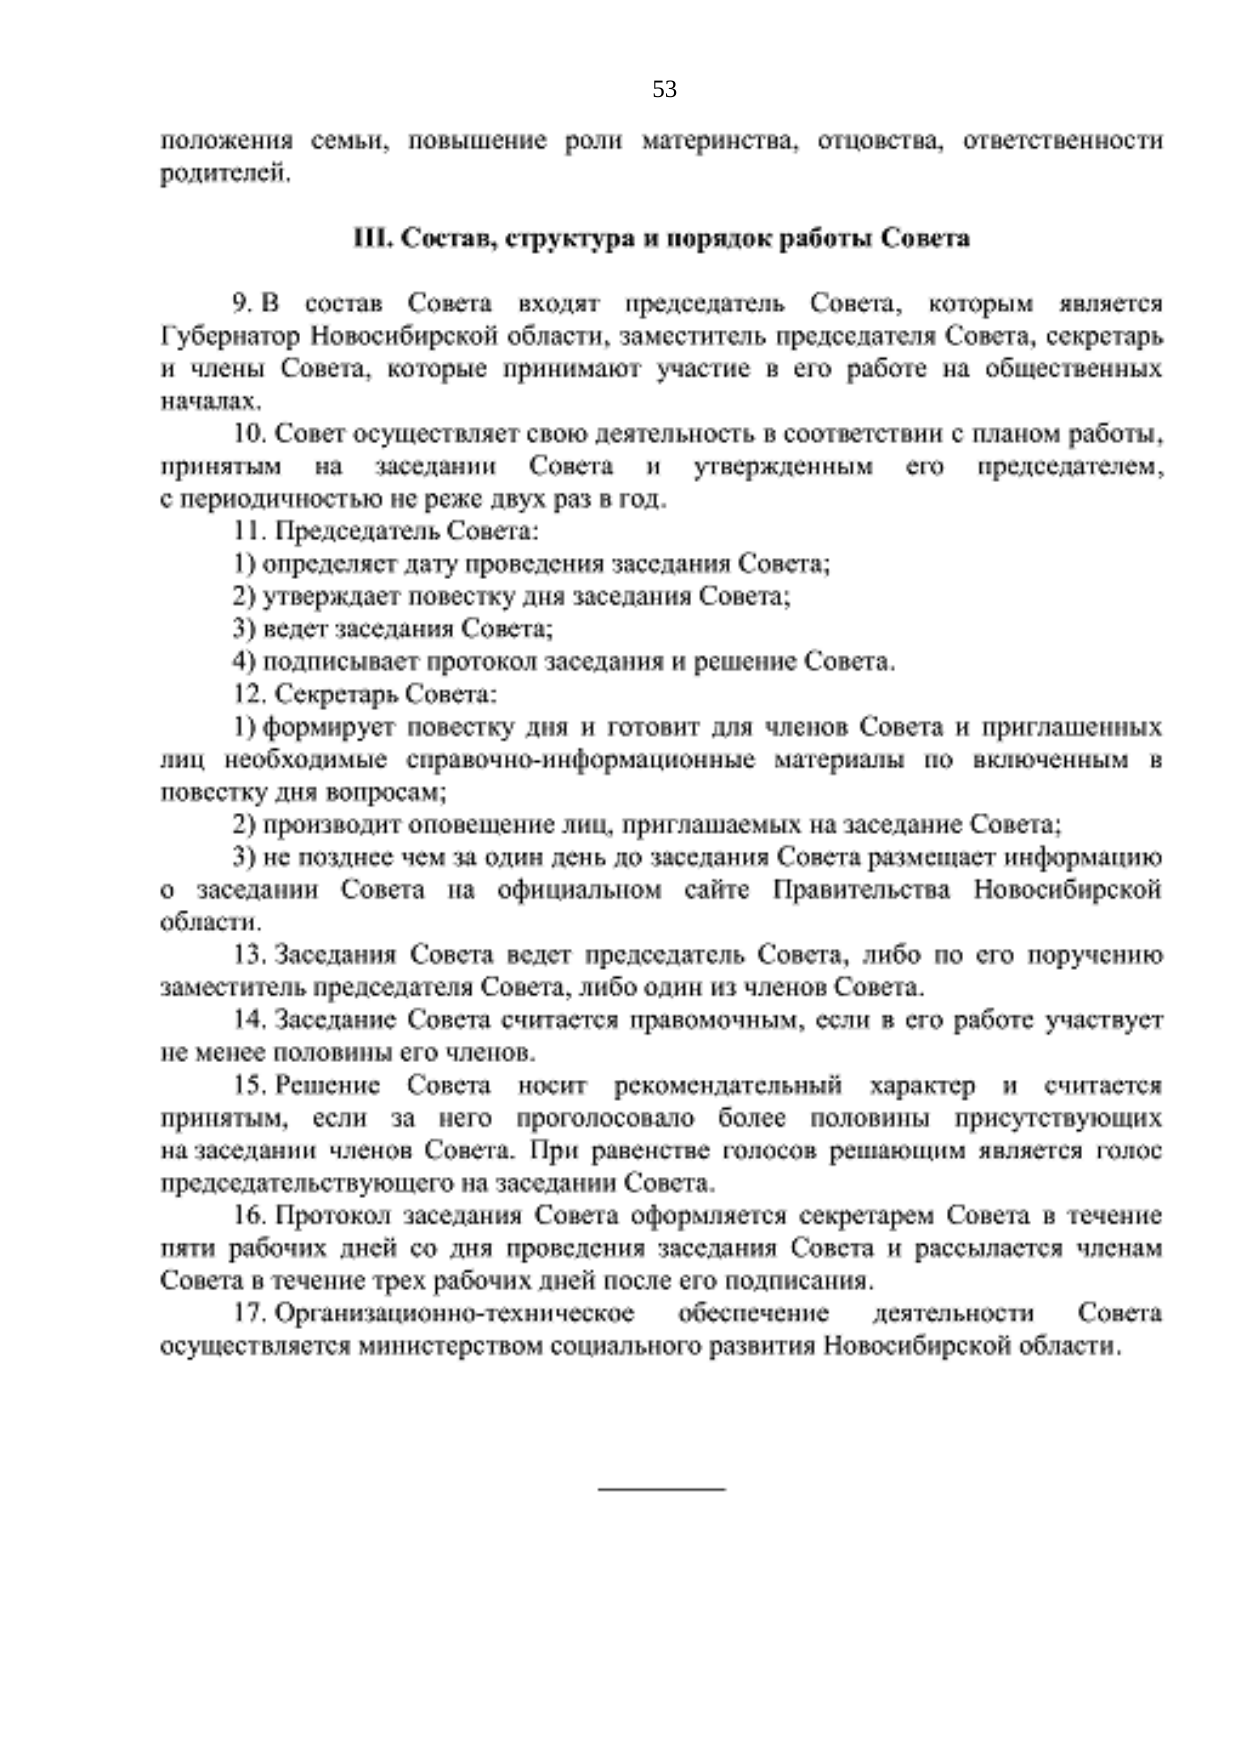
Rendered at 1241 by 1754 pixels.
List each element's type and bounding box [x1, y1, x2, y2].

picture [147, 130, 1184, 1511]
